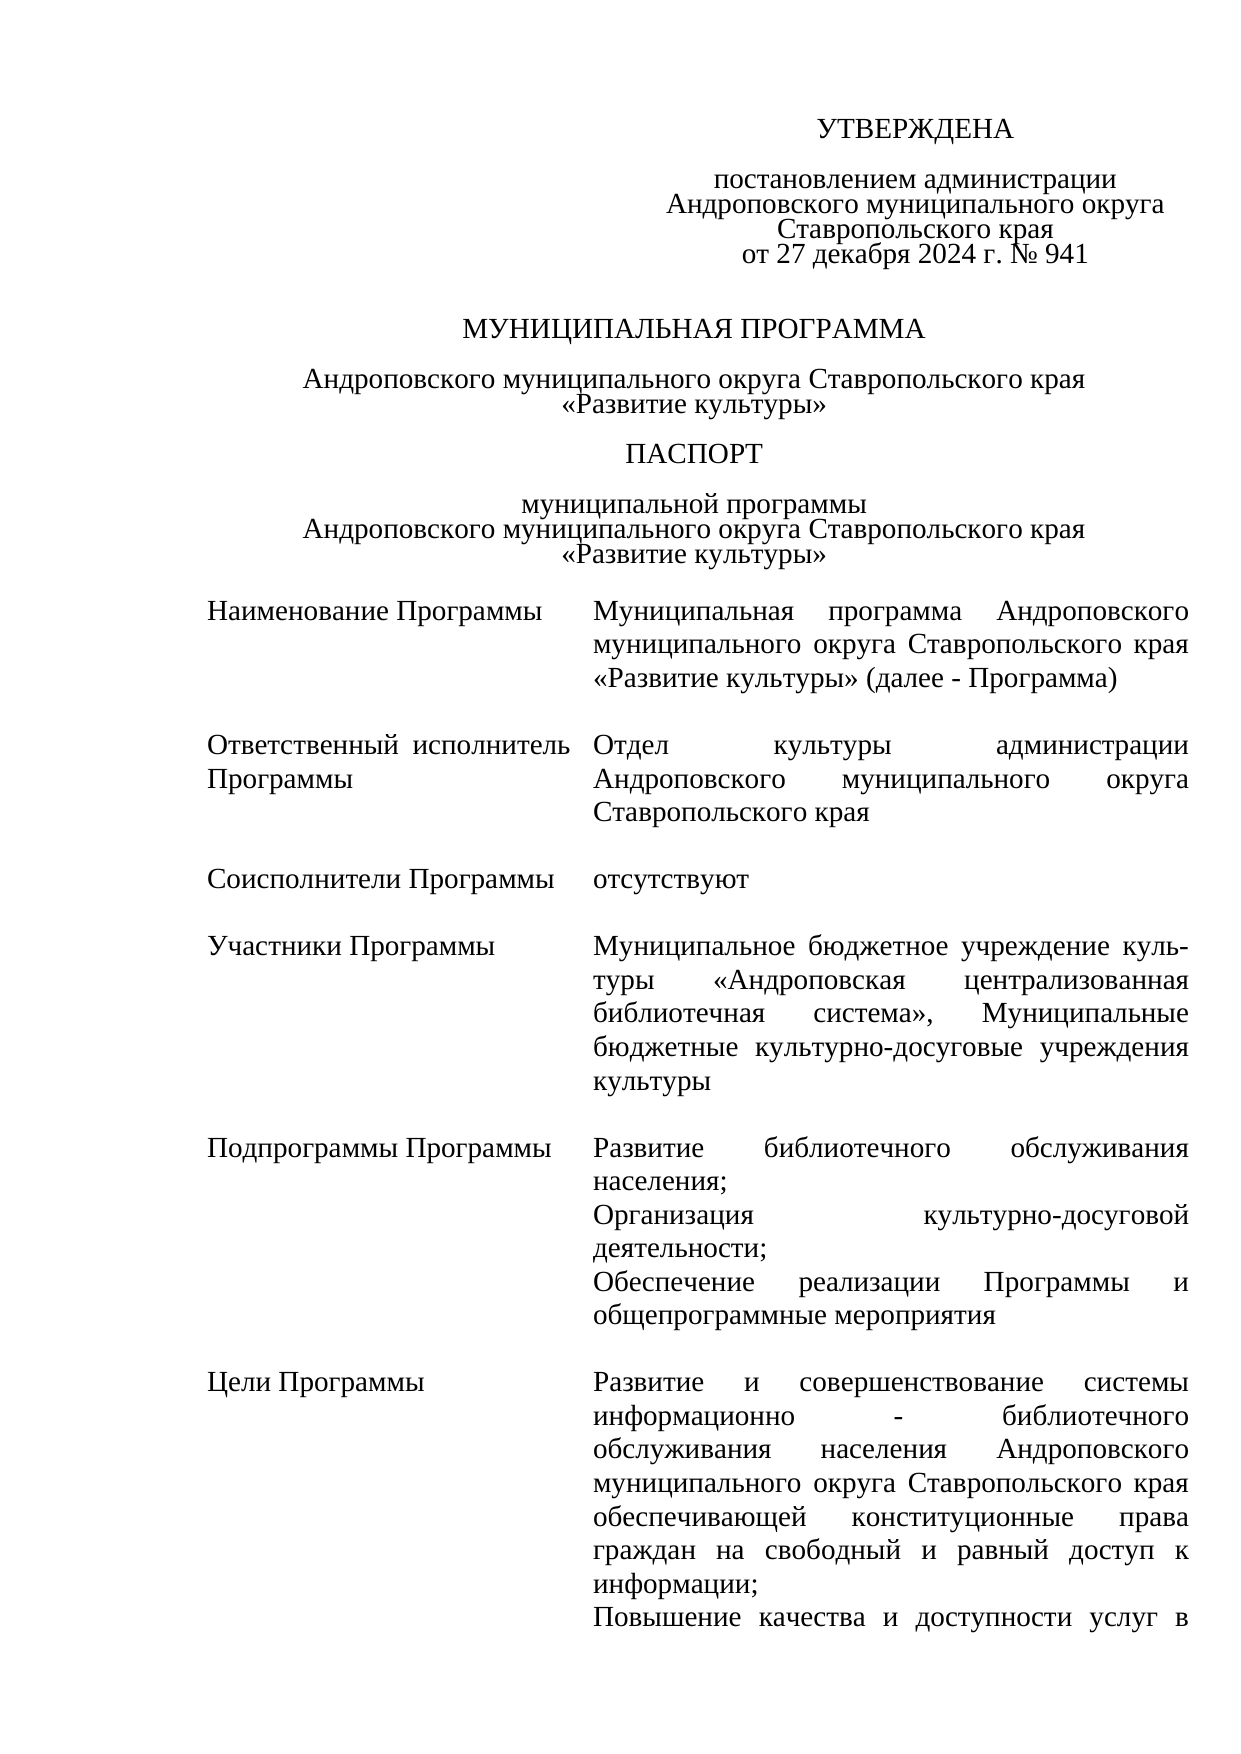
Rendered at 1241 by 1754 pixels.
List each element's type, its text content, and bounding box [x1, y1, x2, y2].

table_cell Соисполнители Программы [196, 861, 582, 928]
text от 27 декабря 2024 г. № 941 [649, 243, 1181, 268]
table_cell Отдел культуры администрации Андроповского муниципального округа Ставропольского края [582, 727, 1201, 861]
table_cell Участники Программы [196, 929, 582, 1130]
table_cell Подпрограммы Программы [196, 1130, 582, 1364]
text Ставропольского края [649, 218, 1181, 243]
table_cell Развитие библиотечного обслуживания населения; Организация культурно-досуговой деятельности; Обеспечение реализации Программы и общепрограммные мероприятия [582, 1130, 1201, 1364]
text «Развитие культуры» [207, 393, 1181, 418]
table_header Муниципальная программа Андроповского муниципального округа Ставропольского края «Развитие культуры» (далее - Программа) [582, 593, 1201, 727]
text Андроповского муниципального округа [649, 193, 1181, 218]
table_cell отсутствуют [582, 861, 1201, 928]
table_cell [582, 1365, 1201, 1633]
table_cell Ответственный исполнитель Программы [196, 727, 582, 861]
text «Развитие культуры» [207, 543, 1181, 568]
text постановлением администрации [649, 168, 1181, 193]
text муниципальной программы [207, 493, 1181, 518]
table_cell Цели Программы [196, 1365, 582, 1633]
list ПАСПОРТ [207, 443, 1181, 468]
list УТВЕРЖДЕНА [649, 118, 1181, 143]
text Андроповского муниципального округа Ставропольского края [207, 518, 1181, 543]
list МУНИЦИПАЛЬНАЯ ПРОГРАММА [207, 318, 1181, 343]
list Андроповского муниципального округа Ставропольского края [207, 368, 1181, 393]
table_cell Муниципальное бюджетное учреждение куль-туры «Андроповская централизованная библиотечная система», Муниципальные бюджетные культурно-досуговые учреждения культуры [582, 929, 1201, 1130]
table_header Наименование Программы [196, 593, 582, 727]
